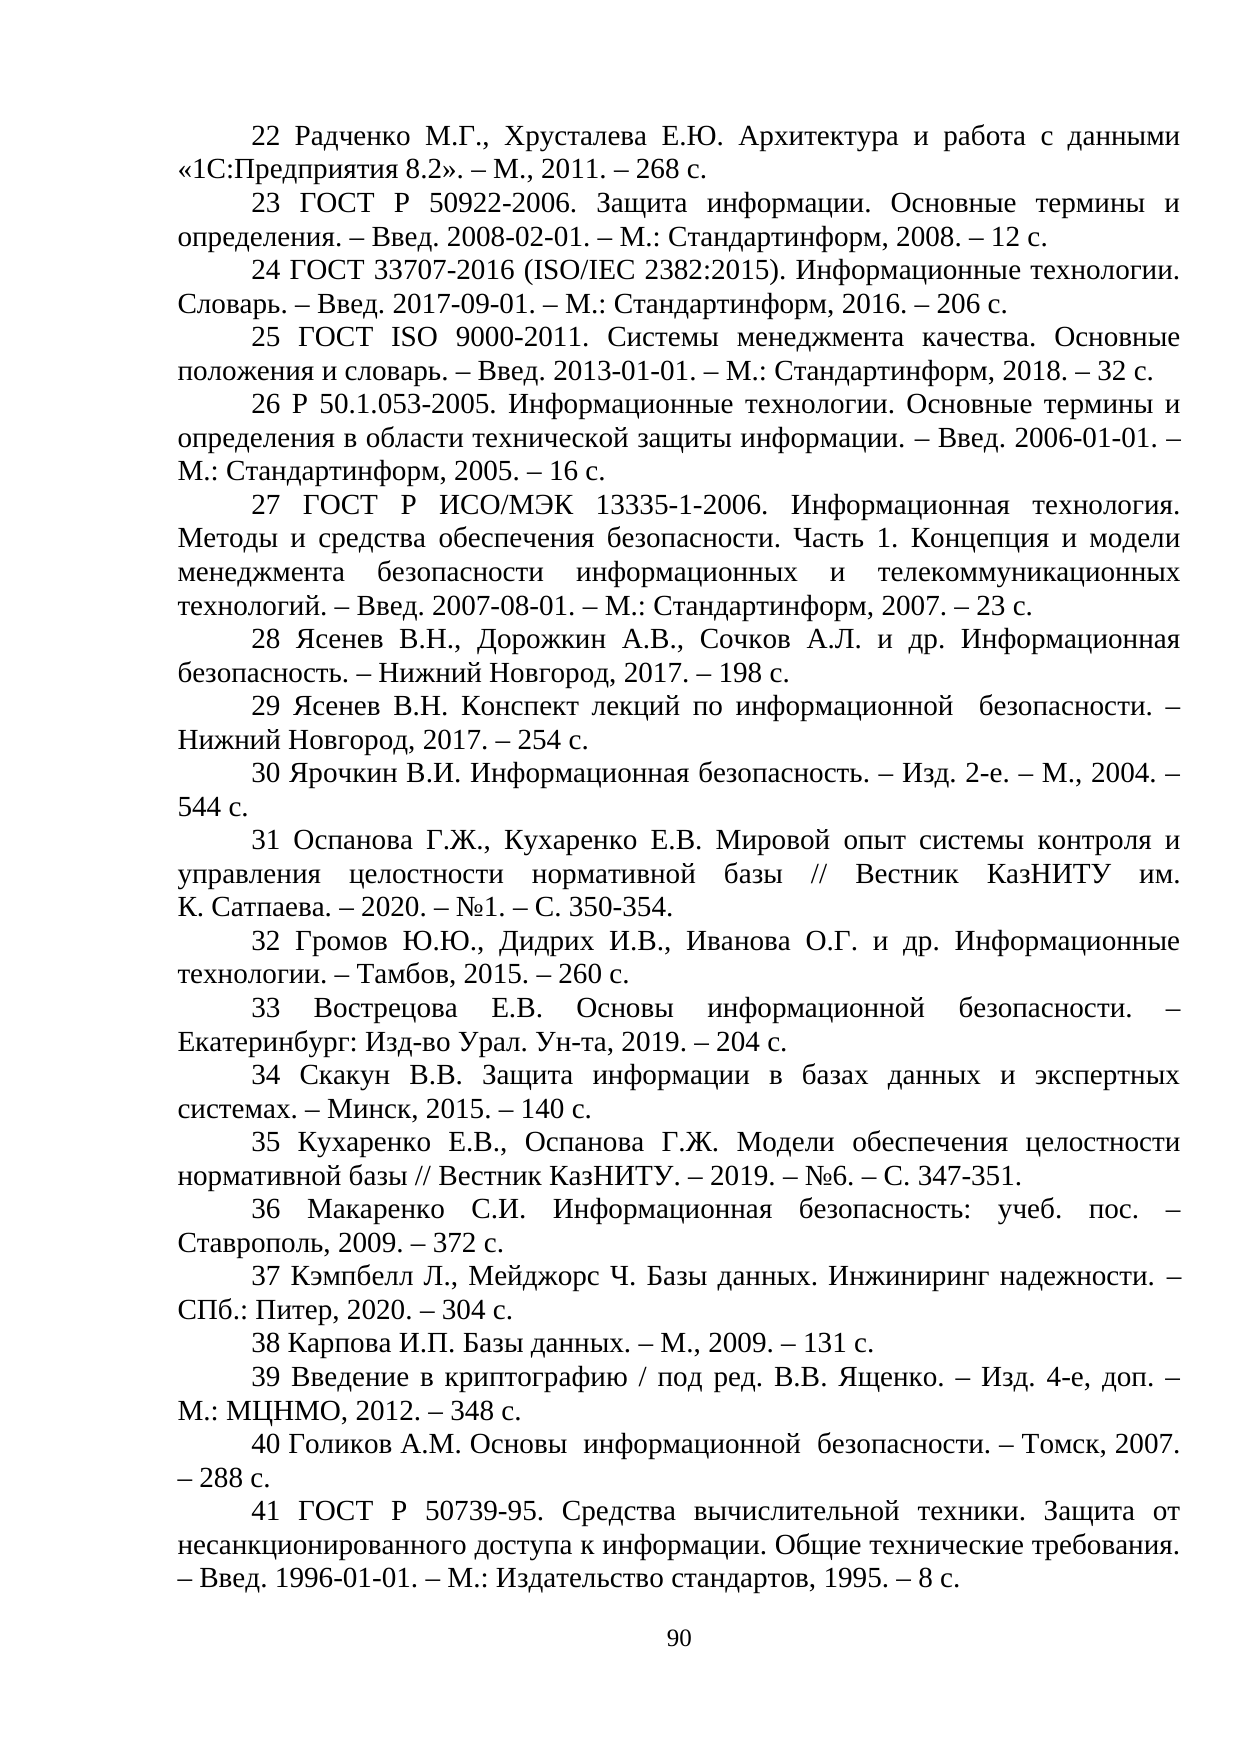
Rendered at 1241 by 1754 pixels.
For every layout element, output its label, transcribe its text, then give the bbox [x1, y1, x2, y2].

text 40 Голиков А.М. Основы информационной безопасности. – Томск, 2007. – 288 с. [177, 1426, 1181, 1493]
text 36 Макаренко С.И. Информационная безопасность: учеб. пос. – Ставрополь, 2009. – 372 с. [177, 1191, 1181, 1258]
text 31 Оспанова Г.Ж., Кухаренко Е.В. Мировой опыт системы контроля и управления целостности нормативной базы // Вестник КазНИТУ им. К. Сатпаева. – 2020. – №1. – С. 350-354. [177, 822, 1181, 923]
text 41 ГОСТ Р 50739-95. Средства вычислительной техники. Защита от несанкционированного доступа к информации. Общие технические требования. – Введ. 1996-01-01. – М.: Издательство стандартов, 1995. – 8 с. [177, 1493, 1181, 1594]
text 32 Громов Ю.Ю., Дидрих И.В., Иванова О.Г. и др. Информационные технологии. – Тамбов, 2015. – 260 с. [177, 923, 1181, 990]
text 27 ГОСТ Р ИСО/МЭК 13335-1-2006. Информационная технология. Методы и средства обеспечения безопасности. Часть 1. Концепция и модели менеджмента безопасности информационных и телекоммуникационных технологий. – Введ. 2007-08-01. – М.: Стандартинформ, 2007. – 23 с. [177, 487, 1181, 621]
text 26 Р 50.1.053-2005. Информационные технологии. Основные термины и определения в области технической защиты информации. – Введ. 2006-01-01. – М.: Стандартинформ, 2005. – 16 с. [177, 386, 1181, 487]
text 38 Карпова И.П. Базы данных. – М., 2009. – 131 с. [177, 1326, 1181, 1359]
text 23 ГОСТ Р 50922-2006. Защита информации. Основные термины и определения. – Введ. 2008-02-01. – М.: Стандартинформ, 2008. – 12 с. [177, 185, 1181, 252]
text 39 Введение в криптографию / под ред. В.В. Ященко. – Изд. 4-е, доп. – М.: МЦНМО, 2012. – 348 с. [177, 1359, 1181, 1426]
text 35 Кухаренко Е.В., Оспанова Г.Ж. Модели обеспечения целостности нормативной базы // Вестник КазНИТУ. – 2019. – №6. – С. 347-351. [177, 1124, 1181, 1191]
text 37 Кэмпбелл Л., Мейджорс Ч. Базы данных. Инжиниринг надежности. – СПб.: Питер, 2020. – 304 с. [177, 1258, 1181, 1326]
text 24 ГОСТ 33707-2016 (ISO/IEC 2382:2015). Информационные технологии. Словарь. – Введ. 2017-09-01. – М.: Стандартинформ, 2016. – 206 с. [177, 252, 1181, 319]
text 33 Вострецова Е.В. Основы информационной безопасности. – Екатеринбург: Изд-во Урал. Ун-та, 2019. – 204 с. [177, 990, 1181, 1057]
text 29 Ясенев В.Н. Конспект лекций по информационной безопасности. – Нижний Новгород, 2017. – 254 с. [177, 688, 1181, 755]
text 28 Ясенев В.Н., Дорожкин А.В., Сочков А.Л. и др. Информационная безопасность. – Нижний Новгород, 2017. – 198 с. [177, 621, 1181, 688]
text 34 Скакун В.В. Защита информации в базах данных и экспертных системах. – Минск, 2015. – 140 с. [177, 1057, 1181, 1124]
text 30 Ярочкин В.И. Информационная безопасность. – Изд. 2-е. – М., 2004. – 544 с. [177, 755, 1181, 822]
text 25 ГОСТ ISO 9000-2011. Системы менеджмента качества. Основные положения и словарь. – Введ. 2013-01-01. – М.: Стандартинформ, 2018. – 32 с. [177, 319, 1181, 386]
text 22 Радченко М.Г., Хрусталева Е.Ю. Архитектура и работа с данными «1С:Предприятия 8.2». – М., 2011. – 268 с. [177, 118, 1181, 185]
